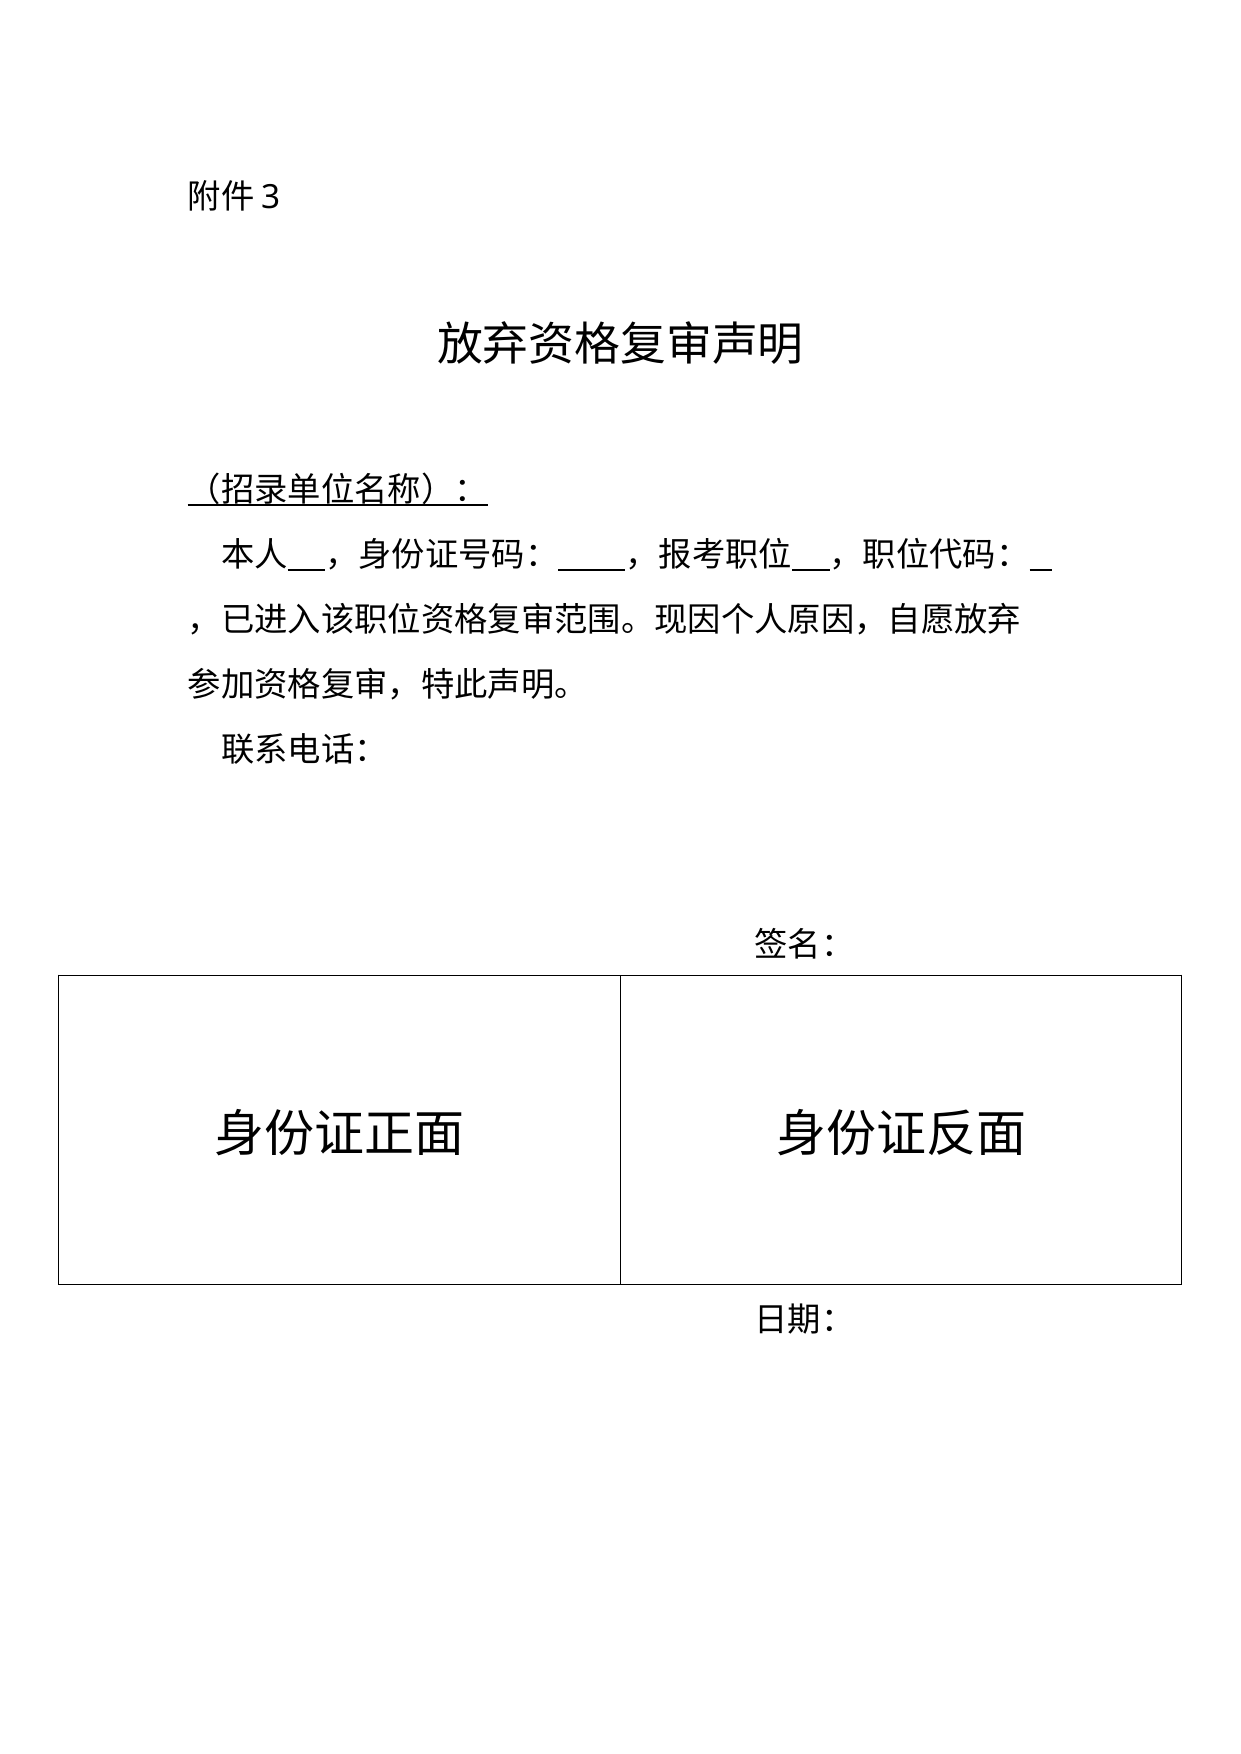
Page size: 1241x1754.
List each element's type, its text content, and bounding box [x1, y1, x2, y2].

text 联系电话： [187, 714, 1053, 779]
table_header 身份证正面 [59, 976, 620, 1283]
text 本人 ，身份证号码： ，报考职位 ，职位代码： ，已进入该职位资格复审范围。现因个人原因，自愿放弃参加资格复审，特此声明。 [187, 519, 1053, 714]
text 签名： [187, 909, 1053, 974]
text 放弃资格复审声明 [187, 292, 1053, 389]
table_header 身份证反面 [621, 976, 1181, 1283]
text 日期： [187, 1285, 1053, 1349]
text （招录单位名称）： [187, 454, 1053, 519]
text 附件3 [187, 162, 1053, 227]
